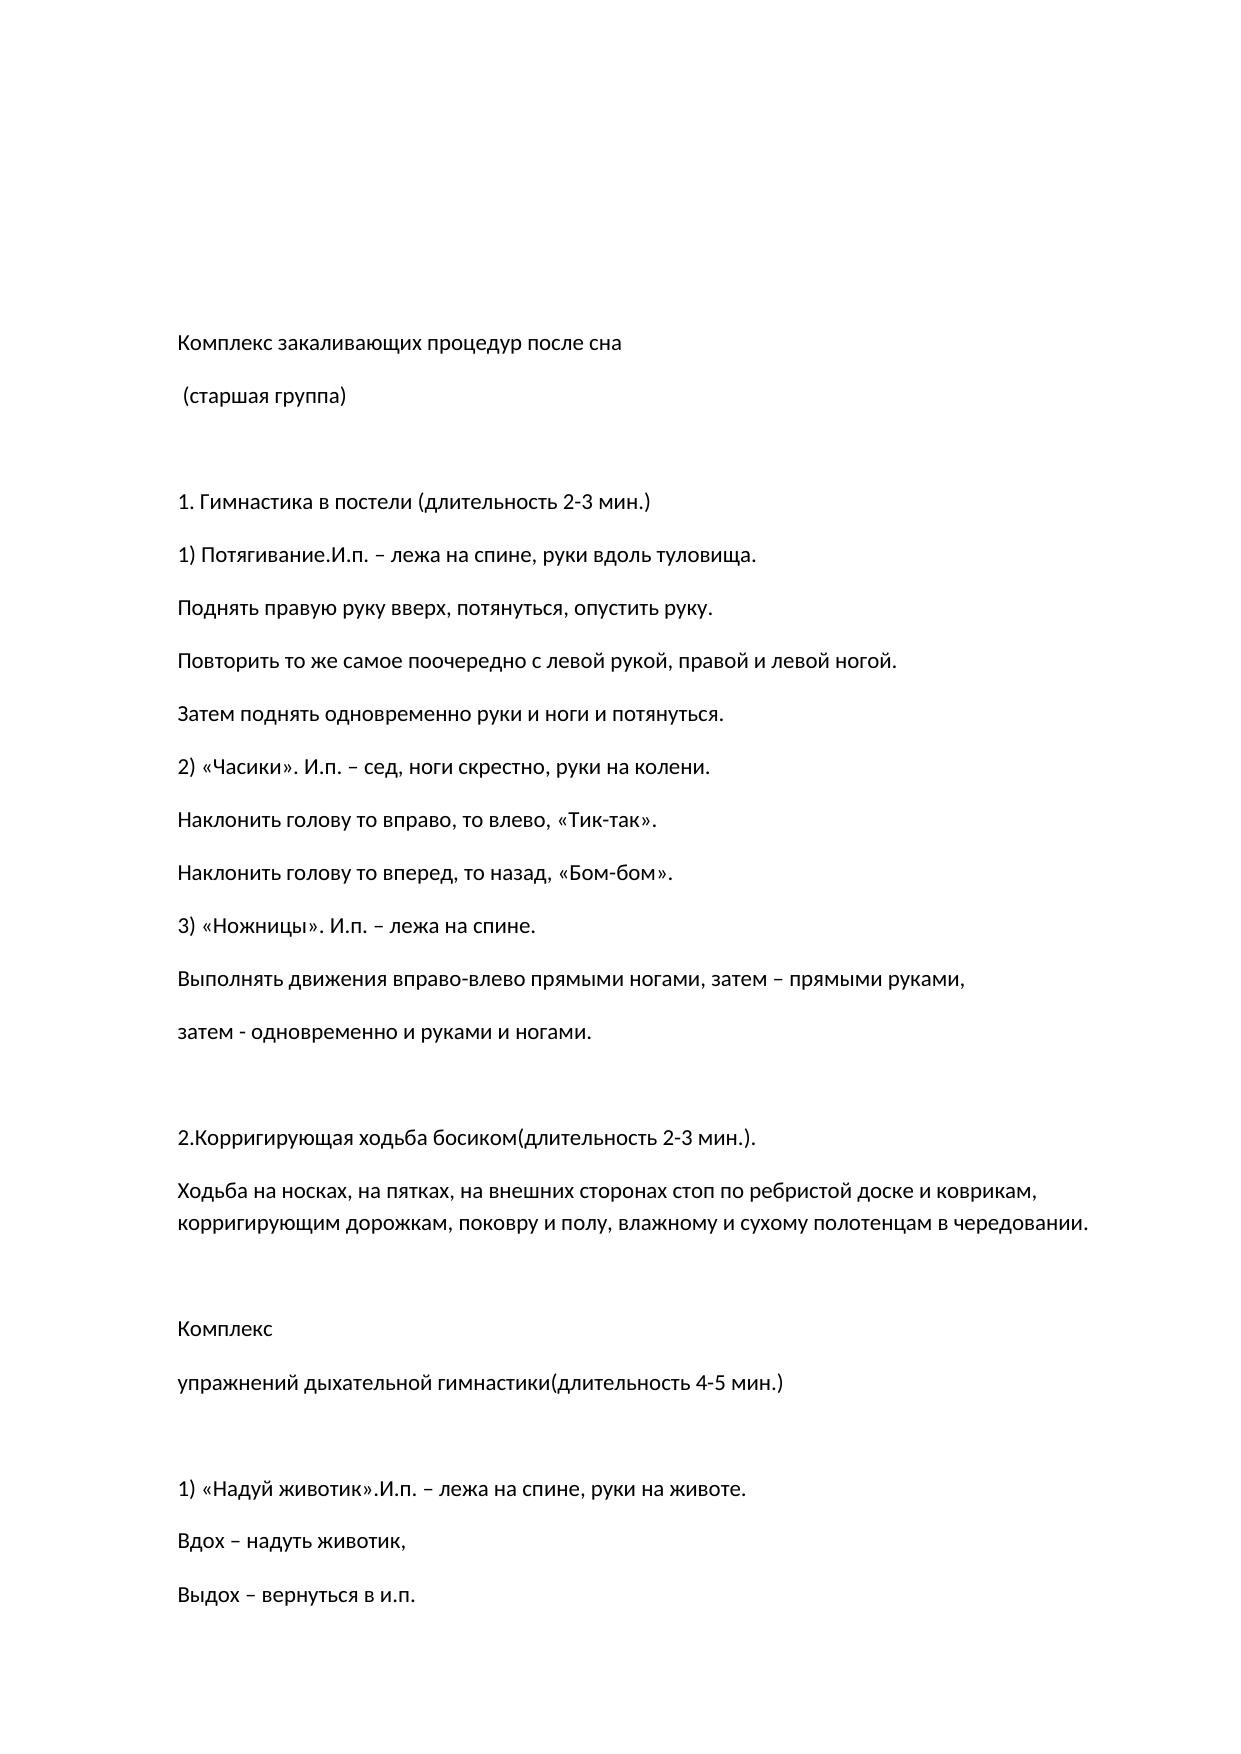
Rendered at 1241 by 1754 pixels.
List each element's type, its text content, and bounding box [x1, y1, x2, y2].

text 1) Потягивание.И.п. – лежа на спине, руки вдоль туловища. [177, 540, 1152, 568]
text Выдох – вернуться в и.п. [177, 1580, 1152, 1608]
text затем - одновременно и руками и ногами. [177, 1017, 1152, 1045]
text упражнений дыхательной гимнастики(длительность 4-5 мин.) [177, 1368, 1152, 1396]
text Вдох – надуть животик, [177, 1527, 1152, 1555]
text Комплекс [177, 1314, 1152, 1343]
text Комплекс закаливающих процедур после сна [177, 328, 1152, 356]
text Наклонить голову то вправо, то влево, «Тик-так». [177, 805, 1152, 833]
text 1) «Надуй животик».И.п. – лежа на спине, руки на животе. [177, 1474, 1152, 1502]
text Выполнять движения вправо-влево прямыми ногами, затем – прямыми руками, [177, 964, 1152, 992]
text Затем поднять одновременно руки и ноги и потянуться. [177, 699, 1152, 727]
text Ходьба на носках, на пятках, на внешних сторонах стоп по ребристой доске и коврикам, корригирующим дорожкам, поковру и полу, влажному и сухому полотенцам в чередовании. [177, 1176, 1152, 1237]
text 2.Корригирующая ходьба босиком(длительность 2-3 мин.). [177, 1123, 1152, 1151]
text Повторить то же самое поочередно с левой рукой, правой и левой ногой. [177, 646, 1152, 674]
text Наклонить голову то вперед, то назад, «Бом-бом». [177, 858, 1152, 886]
text 3) «Ножницы». И.п. – лежа на спине. [177, 911, 1152, 939]
text Поднять правую руку вверх, потянуться, опустить руку. [177, 593, 1152, 621]
text 1. Гимнастика в постели (длительность 2-3 мин.) [177, 487, 1152, 515]
text (старшая группа) [177, 381, 1152, 409]
text 2) «Часики». И.п. – сед, ноги скрестно, руки на колени. [177, 752, 1152, 780]
